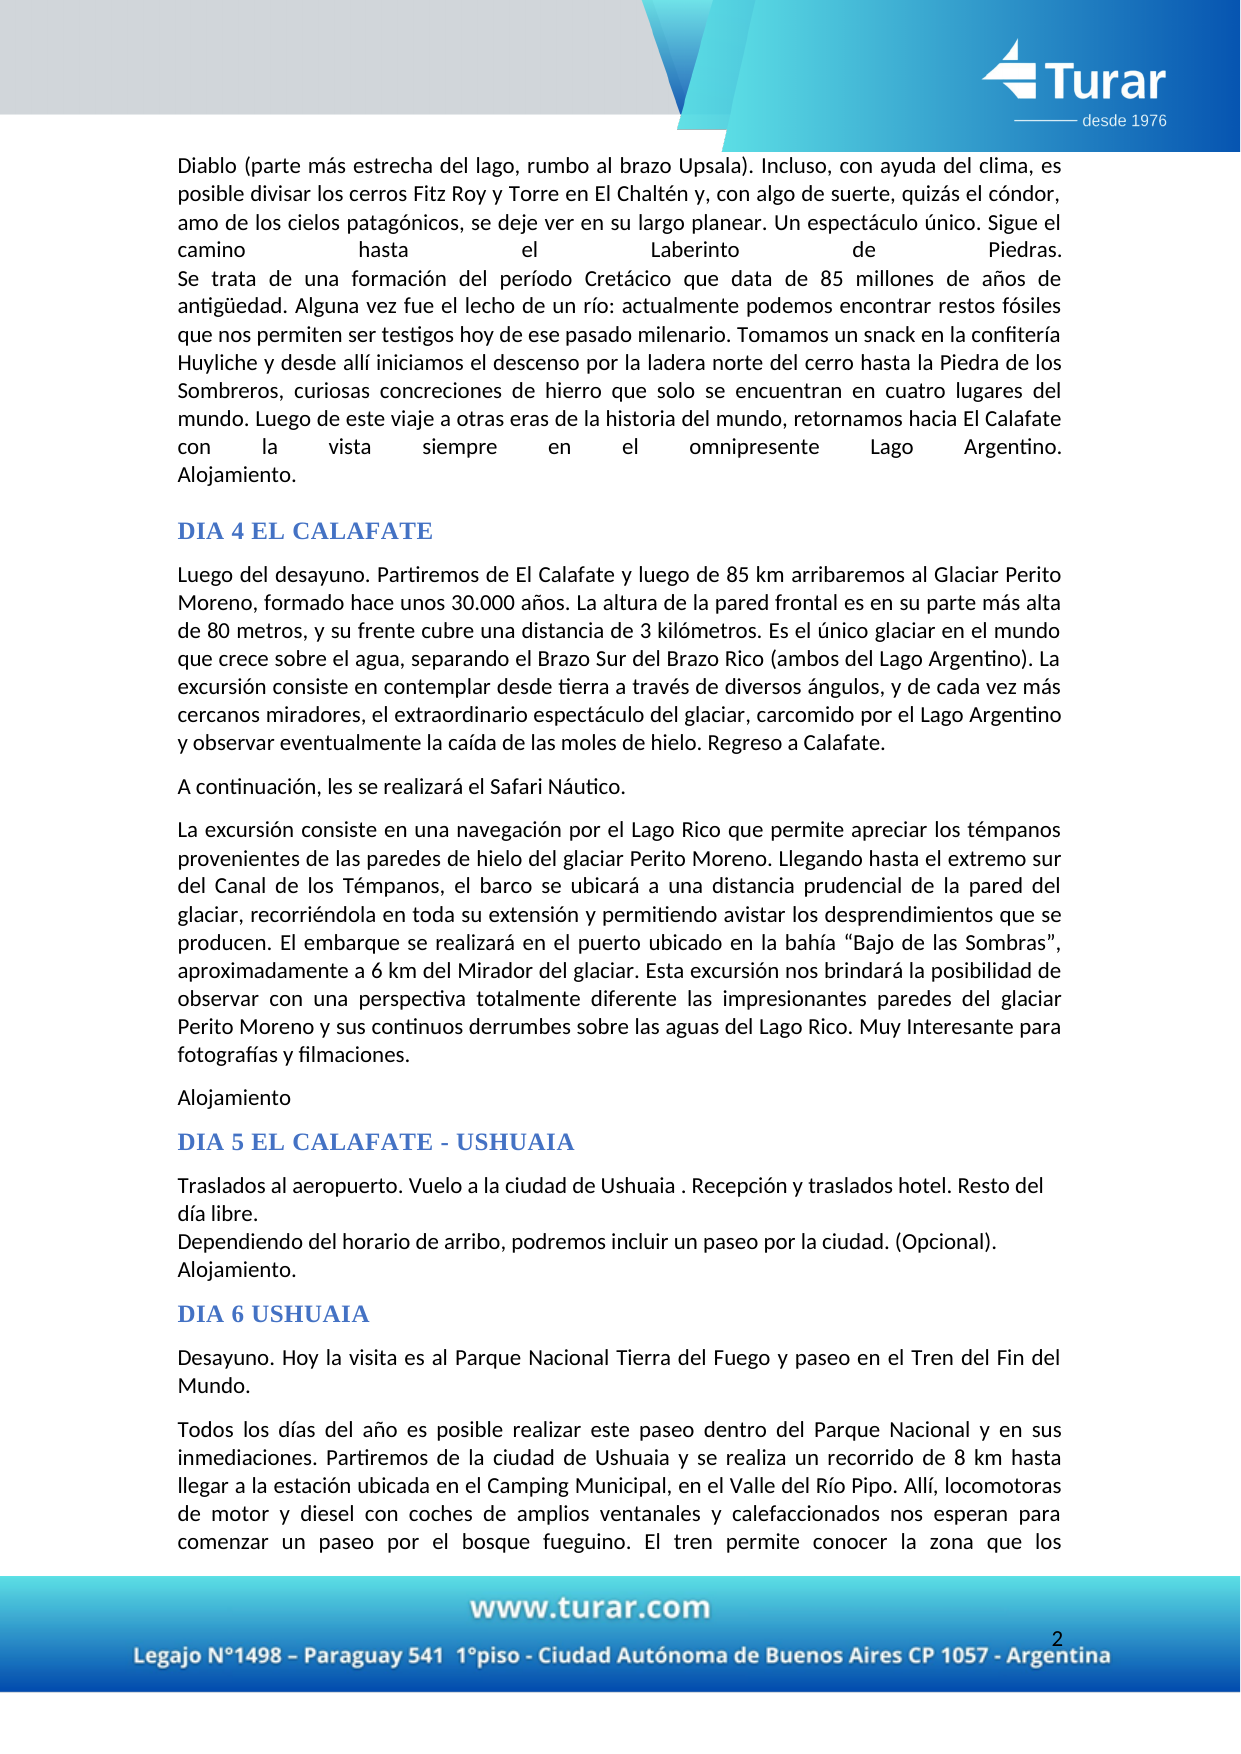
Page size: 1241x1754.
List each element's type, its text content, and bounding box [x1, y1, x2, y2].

text Dependiendo del horario de arribo, podremos incluir un paseo por la ciudad. (Opcional). [177, 1227, 1063, 1256]
text Alojamiento. [177, 1256, 1063, 1283]
text La excursión consiste en una navegación por el Lago Rico que permite apreciar los témpanos provenientes de las paredes de hielo del glaciar Perito Moreno. Llegando hasta el extremo sur del Canal de los Témpanos, el barco se ubicará a una distancia prudencial de la pared del glaciar, recorriéndola en toda su extensión y permitiendo avistar los desprendimientos que se producen. El embarque se realizará en el puerto ubicado en la bahía “Bajo de las Sombras”, aproximadamente a 6 km del Mirador del glaciar. Esta excursión nos brindará la posibilidad de observar con una perspectiva totalmente diferente las impresionantes paredes del glaciar Perito Moreno y sus continuos derrumbes sobre las aguas del Lago Rico. Muy Interesante para fotografías y filmaciones. [177, 816, 1063, 1068]
text DIA 5 EL CALAFATE - USHUAIA [177, 1127, 1063, 1156]
text Luego del desayuno. Partiremos de El Calafate y luego de 85 km arribaremos al Glaciar Perito Moreno, formado hace unos 30.000 años. La altura de la pared frontal es en su parte más alta de 80 metros, y su frente cubre una distancia de 3 kilómetros. Es el único glaciar en el mundo que crece sobre el agua, separando el Brazo Sur del Brazo Rico (ambos del Lago Argentino). La excursión consiste en contemplar desde tierra a través de diversos ángulos, y de cada vez más cercanos miradores, el extraordinario espectáculo del glaciar, carcomido por el Lago Argentino y observar eventualmente la caída de las moles de hielo. Regreso a Calafate. [177, 560, 1063, 756]
text DIA 4 EL CALAFATE [177, 516, 1063, 544]
text Alojamiento [177, 1083, 1063, 1111]
text Desayuno. Hoy la visita es al Parque Nacional Tierra del Fuego y paseo en el Tren del Fin del Mundo. [177, 1343, 1063, 1399]
text A continuación, les se realizará el Safari Náutico. [177, 772, 1063, 800]
text DIA 6 USHUAIA [177, 1299, 1063, 1328]
picture [0, 1576, 1241, 1694]
picture [0, 0, 1241, 152]
text Traslados al aeropuerto. Vuelo a la ciudad de Ushuaia . Recepción y traslados hotel. Resto del día libre. [177, 1171, 1063, 1227]
